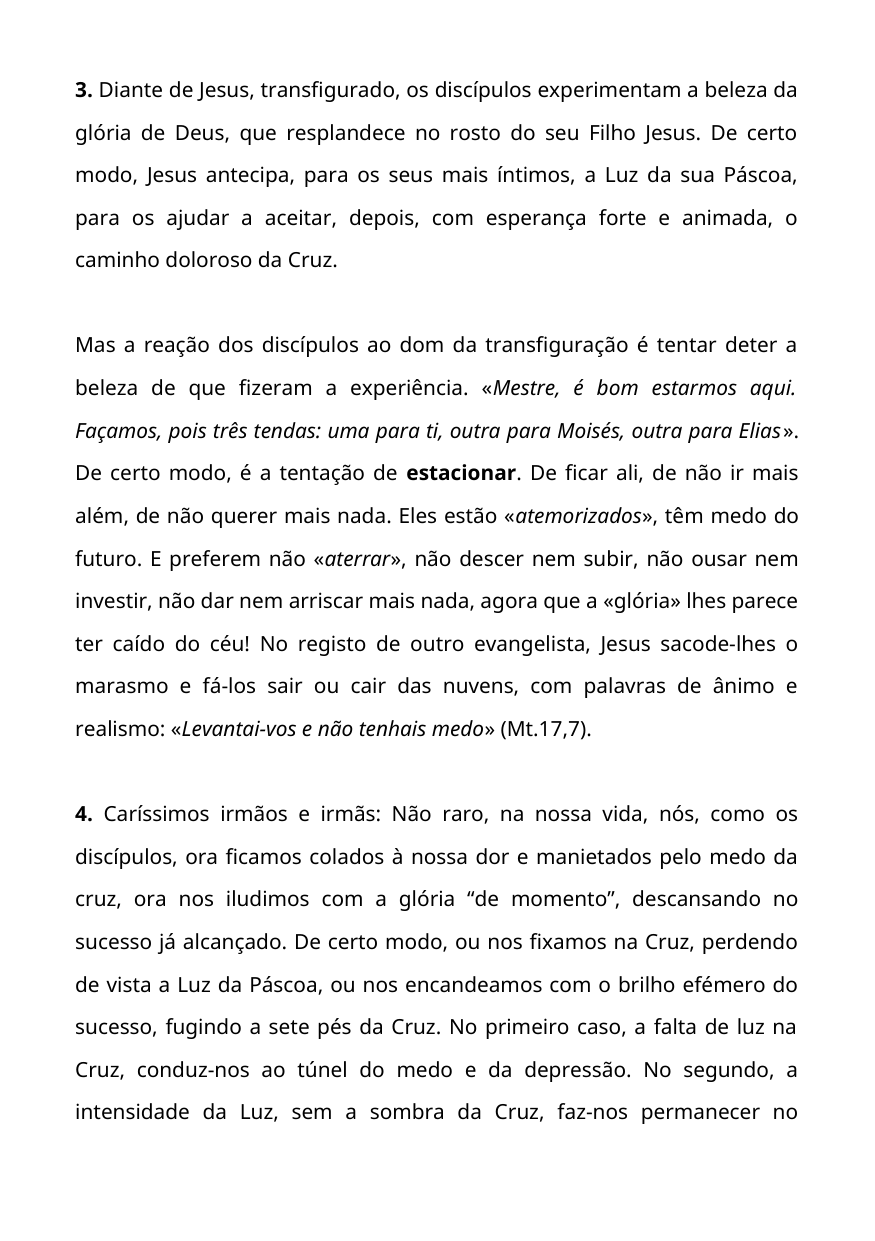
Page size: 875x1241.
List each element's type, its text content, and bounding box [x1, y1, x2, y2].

text 3. Diante de Jesus, transfigurado, os discípulos experimentam a beleza da glória de Deus, que resplandece no rosto do seu Filho Jesus. De certo modo, Jesus antecipa, para os seus mais íntimos, a Luz da sua Páscoa, para os ajudar a aceitar, depois, com esperança forte e animada, o caminho doloroso da Cruz. [75, 75, 799, 274]
text Mas a reação dos discípulos ao dom da transfiguração é tentar deter a beleza de que fizeram a experiência. «Mestre, é bom estarmos aqui. Façamos, pois três tendas: uma para ti, outra para Moisés, outra para Elias». De certo modo, é a tentação de estacionar. De ficar ali, de não ir mais além, de não querer mais nada. Eles estão «atemorizados», têm medo do futuro. E preferem não «aterrar», não descer nem subir, não ousar nem investir, não dar nem arriscar mais nada, agora que a «glória» lhes parece ter caído do céu! No registo de outro evangelista, Jesus sacode-lhes o marasmo e fá-los sair ou cair das nuvens, com palavras de ânimo e realismo: «Levantai-vos e não tenhais medo» (Mt.17,7). [75, 331, 799, 742]
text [75, 799, 799, 1126]
